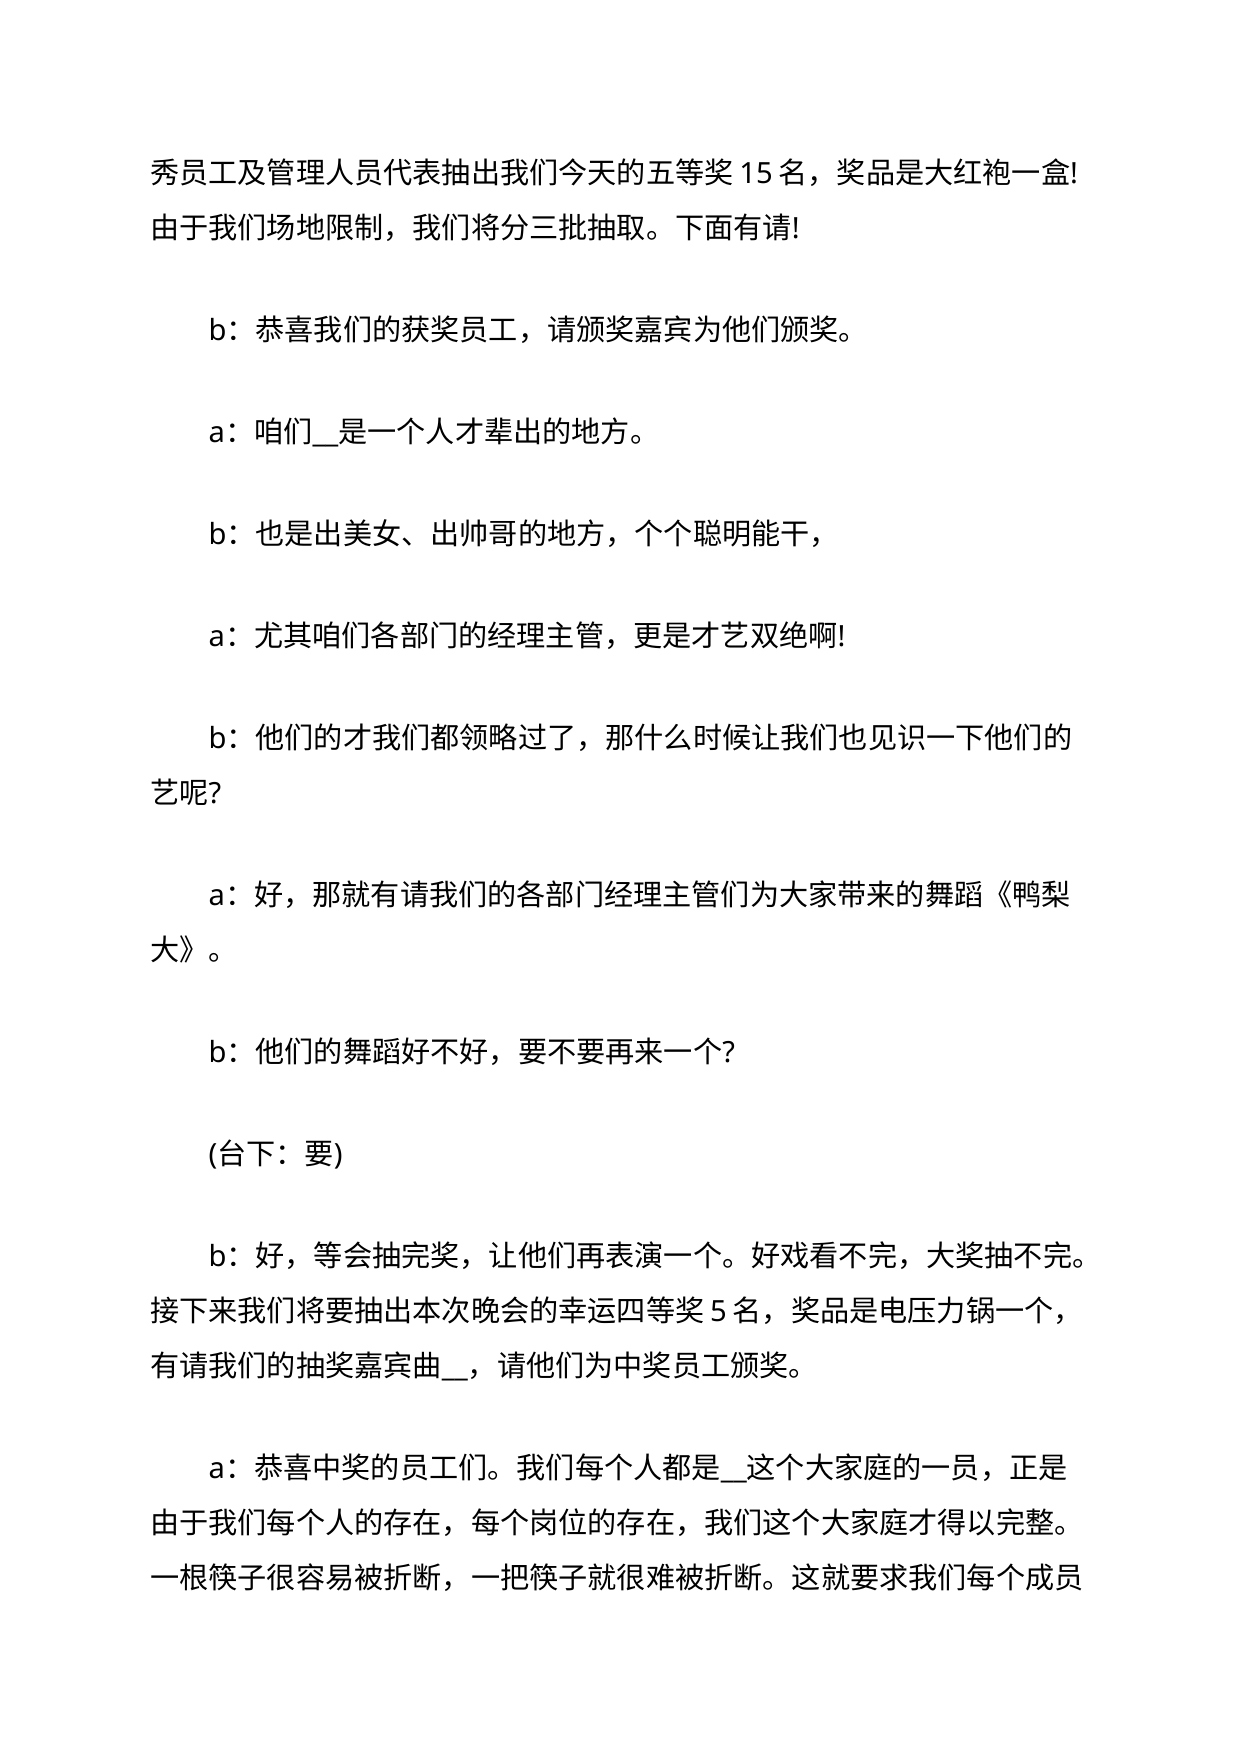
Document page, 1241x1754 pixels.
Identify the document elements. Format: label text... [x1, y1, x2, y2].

text a：尤其咱们各部门的经理主管，更是才艺双绝啊! [150, 613, 1090, 655]
text b：好，等会抽完奖，让他们再表演一个。好戏看不完，大奖抽不完。接下来我们将要抽出本次晚会的幸运四等奖5名，奖品是电压力锅一个，有请我们的抽奖嘉宾曲__，请他们为中奖员工颁奖。 [150, 1233, 1090, 1385]
text b：他们的舞蹈好不好，要不要再来一个? [150, 1029, 1090, 1071]
text (台下：要) [150, 1131, 1090, 1173]
text b：他们的才我们都领略过了，那什么时候让我们也见识一下他们的艺呢? [150, 715, 1090, 812]
text b：恭喜我们的获奖员工，请颁奖嘉宾为他们颁奖。 [150, 307, 1090, 349]
text a：咱们__是一个人才辈出的地方。 [150, 409, 1090, 451]
text b：也是出美女、出帅哥的地方，个个聪明能干， [150, 511, 1090, 553]
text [150, 1444, 1090, 1597]
text a：好，那就有请我们的各部门经理主管们为大家带来的舞蹈《鸭梨大》。 [150, 872, 1090, 969]
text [150, 150, 1090, 247]
